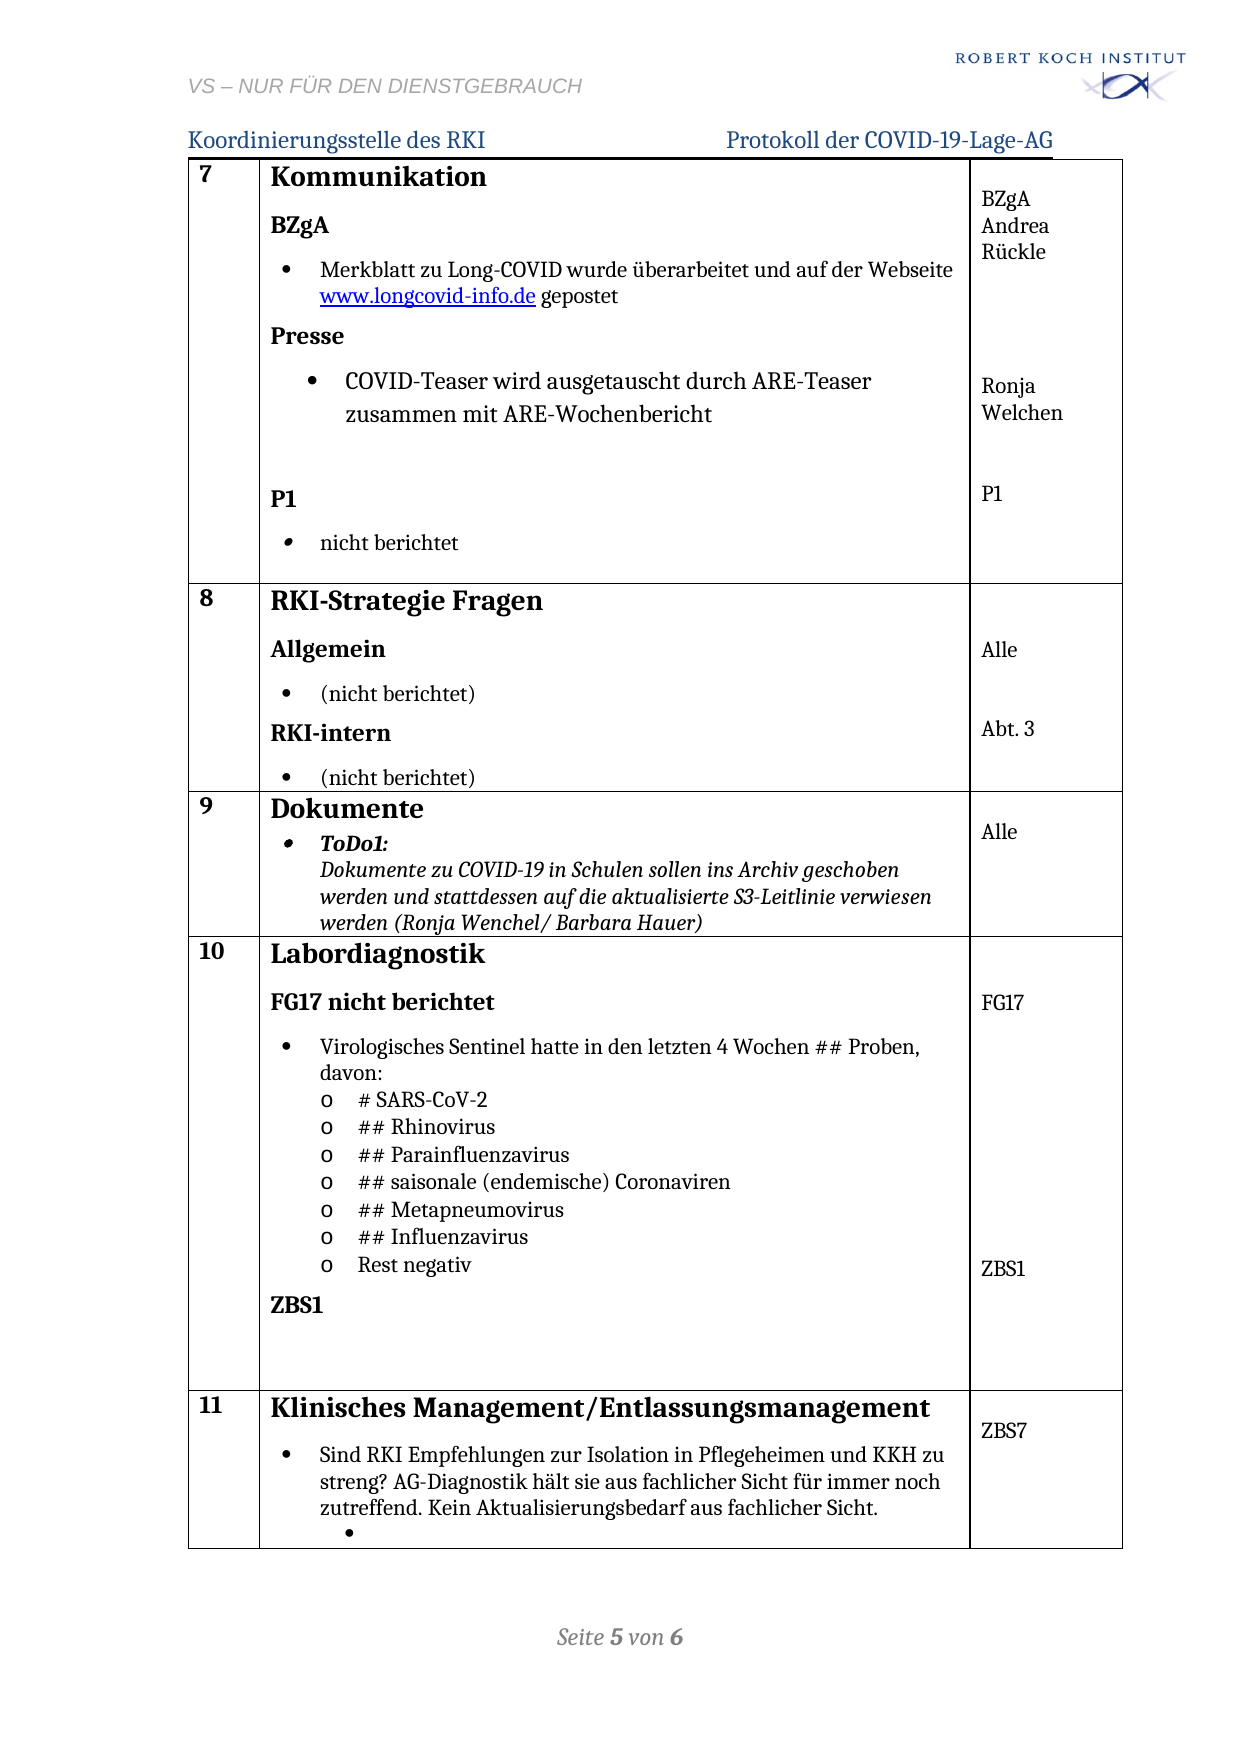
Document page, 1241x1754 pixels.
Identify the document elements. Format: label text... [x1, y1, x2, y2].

table_cell Alle Abt. 3 [971, 584, 1122, 791]
table_cell 7 [189, 160, 259, 583]
table_cell Labordiagnostik FG17 nicht berichtet Virologisches Sentinel hatte in den letzten 4 Wochen ## Proben, davon: # SARS-CoV-2 ## Rhinovirus ## Parainfluenzavirus ## saisonale (endemische) Coronaviren ## Metapneumovirus ## Influenzavirus Rest negativ ZBS1 [260, 937, 969, 1390]
table_cell 10 [189, 937, 259, 1390]
table_cell Dokumente ToDo1: Dokumente zu COVID-19 in Schulen sollen ins Archiv geschoben werden und stattdessen auf die aktualisierte S3-Leitlinie verwiesen werden (Ronja Wenchel/ Barbara Hauer) [260, 792, 969, 936]
table_cell RKI-Strategie Fragen Allgemein (nicht berichtet) RKI-intern (nicht berichtet) [260, 584, 969, 791]
table_cell 11 [189, 1391, 259, 1547]
table_cell Klinisches Management/Entlassungsmanagement Sind RKI Empfehlungen zur Isolation in Pflegeheimen und KKH zu streng? AG-Diagnostik hält sie aus fachlicher Sicht für immer noch zutreffend. Kein Aktualisierungsbedarf aus fachlicher Sicht. [260, 1391, 969, 1547]
table_cell 8 [189, 584, 259, 791]
table_cell Alle [971, 792, 1122, 936]
table_cell BZgA Andrea Rückle Ronja Welchen P1 [971, 160, 1122, 583]
table_cell 9 [189, 792, 259, 936]
table_cell FG17 ZBS1 [971, 937, 1122, 1390]
table_cell ZBS7 [971, 1391, 1122, 1547]
picture [947, 28, 1207, 105]
table_cell Kommunikation BZgA Merkblatt zu Long-COVID wurde überarbeitet und auf der Webseite www.longcovid-info.de gepostet Presse COVID-Teaser wird ausgetauscht durch ARE-Teaser zusammen mit ARE-Wochenbericht P1 nicht berichtet [260, 160, 969, 583]
